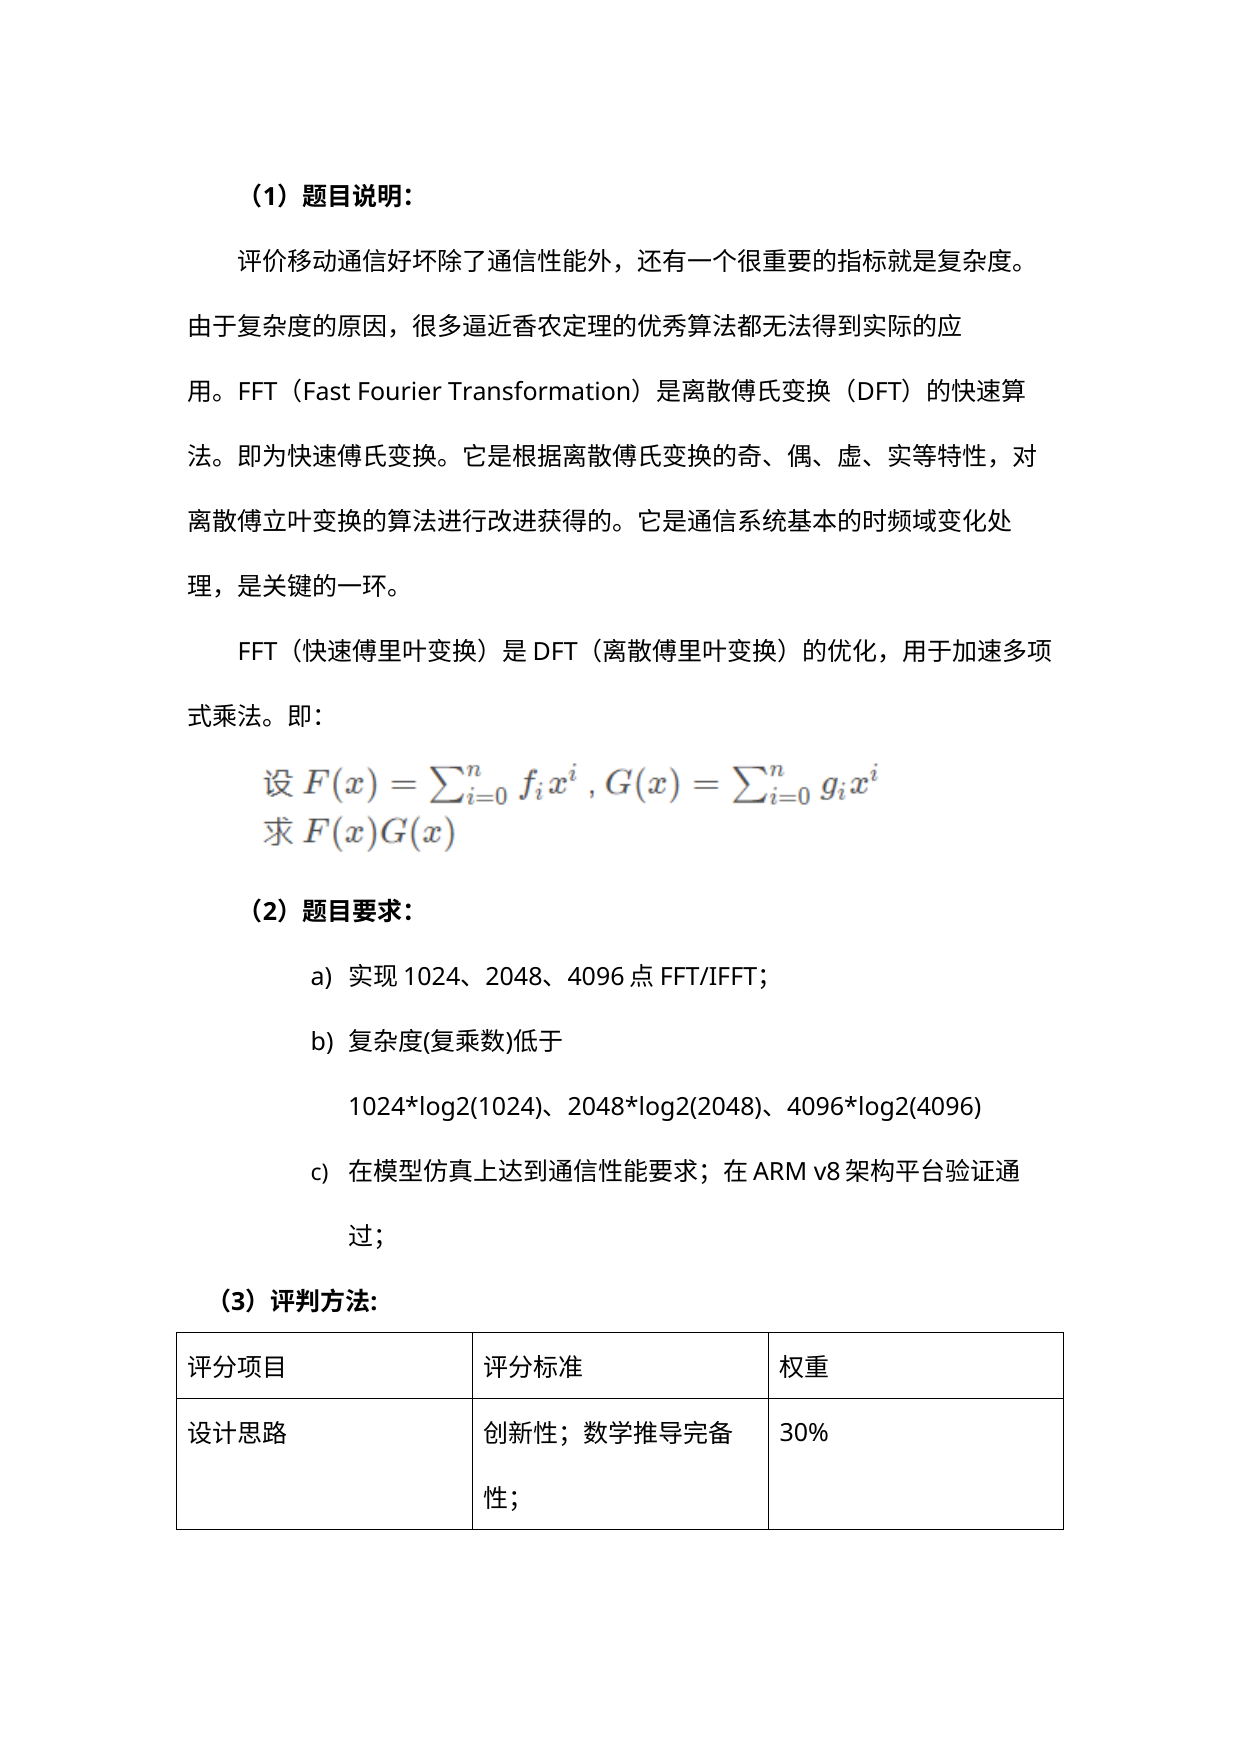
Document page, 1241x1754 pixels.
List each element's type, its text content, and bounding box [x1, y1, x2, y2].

text （3）评判方法: [187, 1267, 1053, 1332]
text （2）题目要求： [187, 877, 1053, 942]
table_header 评分项目 [177, 1333, 472, 1398]
table_cell 设计思路 [177, 1399, 472, 1529]
table_header 权重 [769, 1333, 1063, 1398]
table_cell 30% [769, 1399, 1063, 1529]
text FFT（快速傅里叶变换）是DFT（离散傅里叶变换）的优化，用于加速多项式乘法。即： [187, 617, 1053, 747]
list 在模型仿真上达到通信性能要求；在ARM v8架构平台验证通过； [310, 1137, 1053, 1267]
text 评价移动通信好坏除了通信性能外，还有一个很重要的指标就是复杂度。由于复杂度的原因，很多逼近香农定理的优秀算法都无法得到实际的应用。FFT（Fast Fourier Transformation）是离散傅氏变换（DFT）的快速算法。即为快速傅氏变换。它是根据离散傅氏变换的奇、偶、虚、实等特性，对离散傅立叶变换的算法进行改进获得的。它是通信系统基本的时频域变化处理，是关键的一环。 [187, 227, 1053, 617]
text （1）题目说明： [187, 162, 1053, 227]
picture [240, 756, 1026, 860]
list 复杂度(复乘数)低于1024*log2(1024)、2048*log2(2048)、4096*log2(4096) [310, 1007, 1053, 1137]
list 实现1024、2048、4096点FFT/IFFT； [310, 942, 1053, 1007]
table_cell 创新性；数学推导完备性； [473, 1399, 768, 1529]
table_header 评分标准 [473, 1333, 768, 1398]
